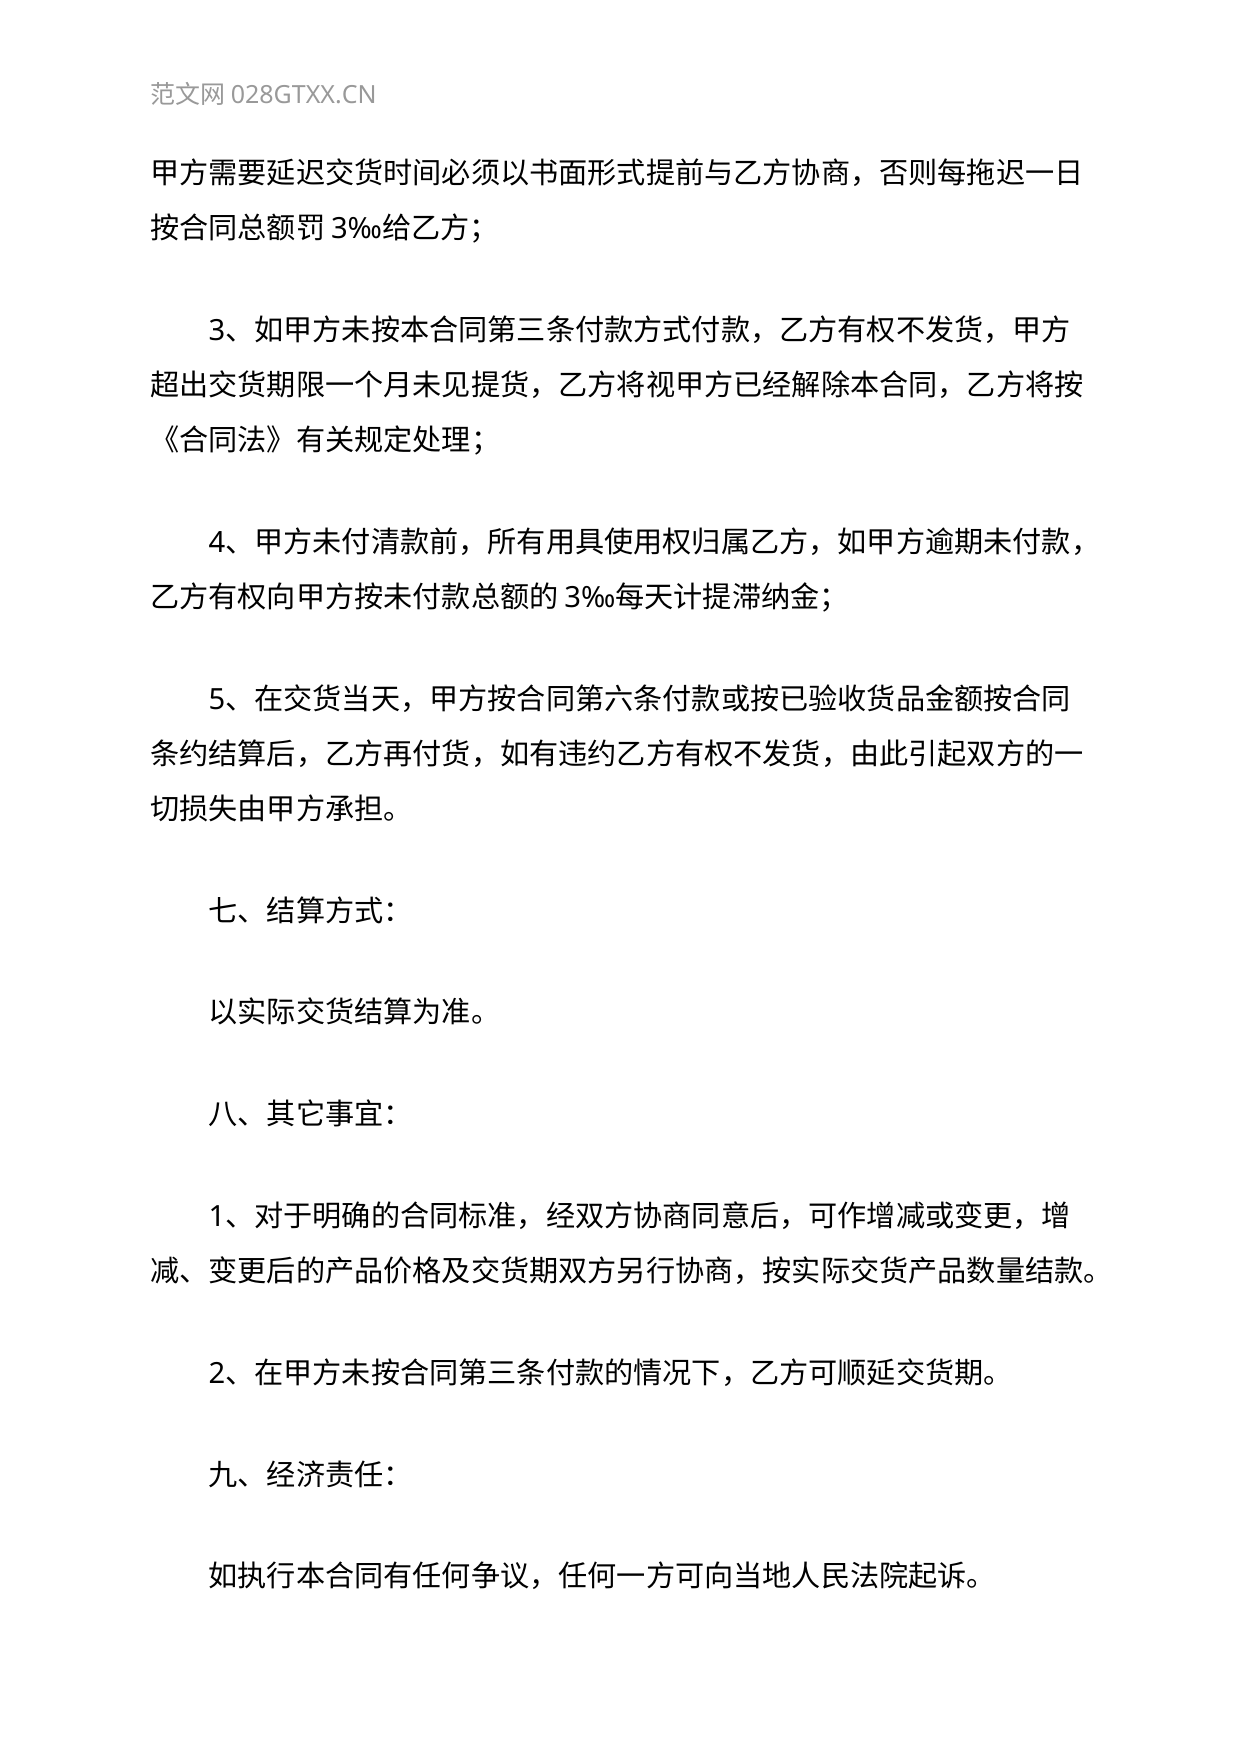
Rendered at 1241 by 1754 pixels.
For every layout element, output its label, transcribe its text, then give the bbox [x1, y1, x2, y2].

text 如执行本合同有任何争议，任何一方可向当地人民法院起诉。 [150, 1553, 1090, 1595]
text 5、在交货当天，甲方按合同第六条付款或按已验收货品金额按合同条约结算后，乙方再付货，如有违约乙方有权不发货，由此引起双方的一切损失由甲方承担。 [150, 676, 1090, 828]
text 3、如甲方未按本合同第三条付款方式付款，乙方有权不发货，甲方超出交货期限一个月未见提货，乙方将视甲方已经解除本合同，乙方将按《合同法》有关规定处理； [150, 307, 1090, 459]
text 1、对于明确的合同标准，经双方协商同意后，可作增减或变更，增减、变更后的产品价格及交货期双方另行协商，按实际交货产品数量结款。 [150, 1192, 1090, 1290]
text 九、经济责任： [150, 1451, 1090, 1493]
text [150, 150, 1090, 247]
text 八、其它事宜： [150, 1091, 1090, 1133]
text 七、结算方式： [150, 887, 1090, 929]
text 2、在甲方未按合同第三条付款的情况下，乙方可顺延交货期。 [150, 1349, 1090, 1392]
text 以实际交货结算为准。 [150, 989, 1090, 1031]
text 4、甲方未付清款前，所有用具使用权归属乙方，如甲方逾期未付款，乙方有权向甲方按未付款总额的3‰每天计提滞纳金； [150, 518, 1090, 616]
